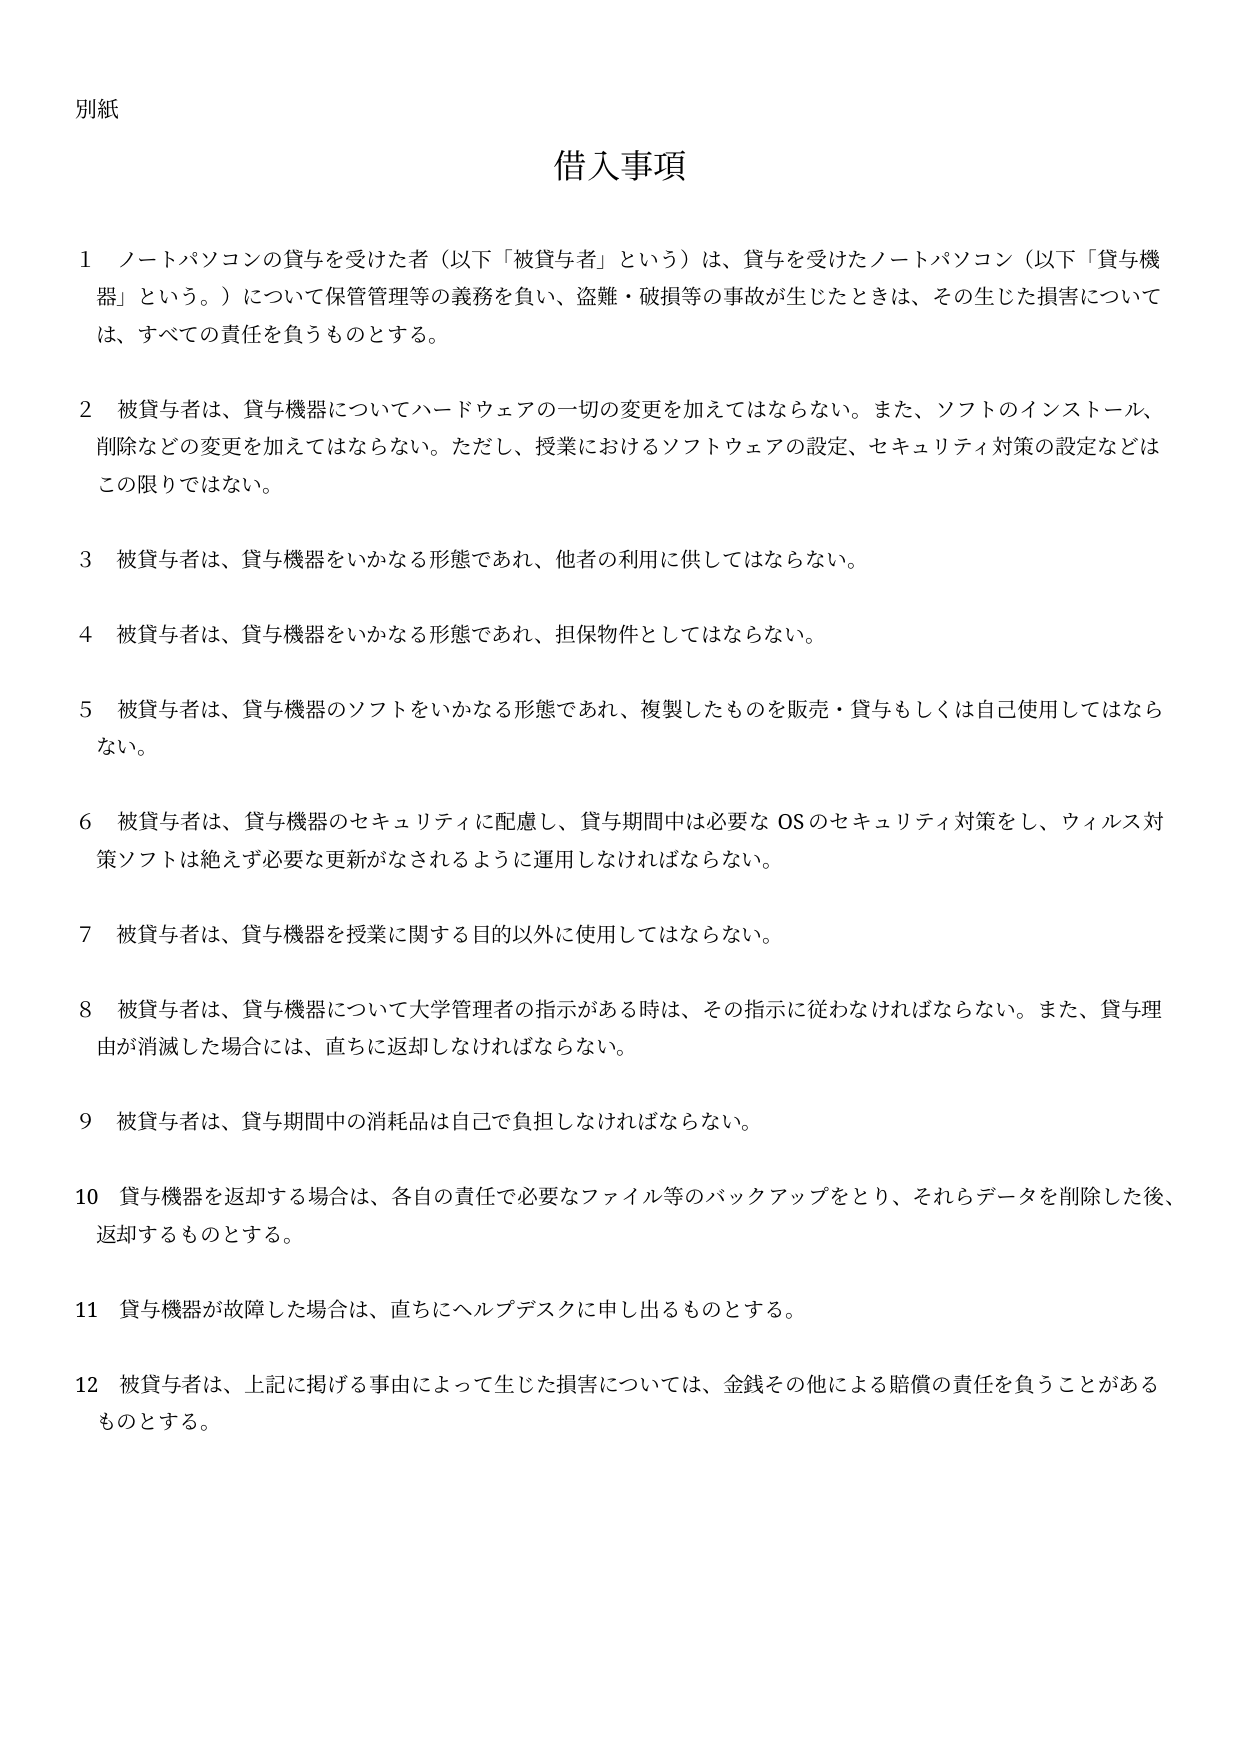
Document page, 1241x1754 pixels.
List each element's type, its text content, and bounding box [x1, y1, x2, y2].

text ９ 被貸与者は、貸与期間中の消耗品は自己で負担しなければならない。 [75, 1102, 1165, 1139]
text 10 貸与機器を返却する場合は、各自の責任で必要なファイル等のバックアップをとり、それらデータを削除した後、返却するものとする。 [75, 1177, 1165, 1252]
text 12 被貸与者は、上記に掲げる事由によって生じた損害については、金銭その他による賠償の責任を負うことがあるものとする。 [75, 1364, 1165, 1439]
text ６ 被貸与者は、貸与機器のセキュリティに配慮し、貸与期間中は必要なOSのセキュリティ対策をし、ウィルス対策ソフトは絶えず必要な更新がなされるように運用しなければならない。 [75, 802, 1165, 877]
text ３ 被貸与者は、貸与機器をいかなる形態であれ、他者の利用に供してはならない。 [75, 539, 1165, 577]
text 11 貸与機器が故障した場合は、直ちにヘルプデスクに申し出るものとする。 [75, 1289, 1165, 1327]
text １ ノートパソコンの貸与を受けた者（以下「被貸与者」という）は、貸与を受けたノートパソコン（以下「貸与機器」という。）について保管管理等の義務を負い、盗難・破損等の事故が生じたときは、その生じた損害については、すべての責任を負うものとする。 [75, 239, 1165, 352]
text ７ 被貸与者は、貸与機器を授業に関する目的以外に使用してはならない。 [75, 914, 1165, 952]
text 借入事項 [75, 127, 1165, 202]
text ８ 被貸与者は、貸与機器について大学管理者の指示がある時は、その指示に従わなければならない。また、貸与理由が消滅した場合には、直ちに返却しなければならない。 [75, 989, 1165, 1064]
text ５ 被貸与者は、貸与機器のソフトをいかなる形態であれ、複製したものを販売・貸与もしくは自己使用してはならない。 [75, 689, 1165, 764]
text ４ 被貸与者は、貸与機器をいかなる形態であれ、担保物件としてはならない。 [75, 614, 1165, 652]
text ２ 被貸与者は、貸与機器についてハードウェアの一切の変更を加えてはならない。また、ソフトのインストール、削除などの変更を加えてはならない。ただし、授業におけるソフトウェアの設定、セキュリティ対策の設定などはこの限りではない。 [75, 389, 1165, 502]
text 別紙 [75, 89, 1165, 127]
